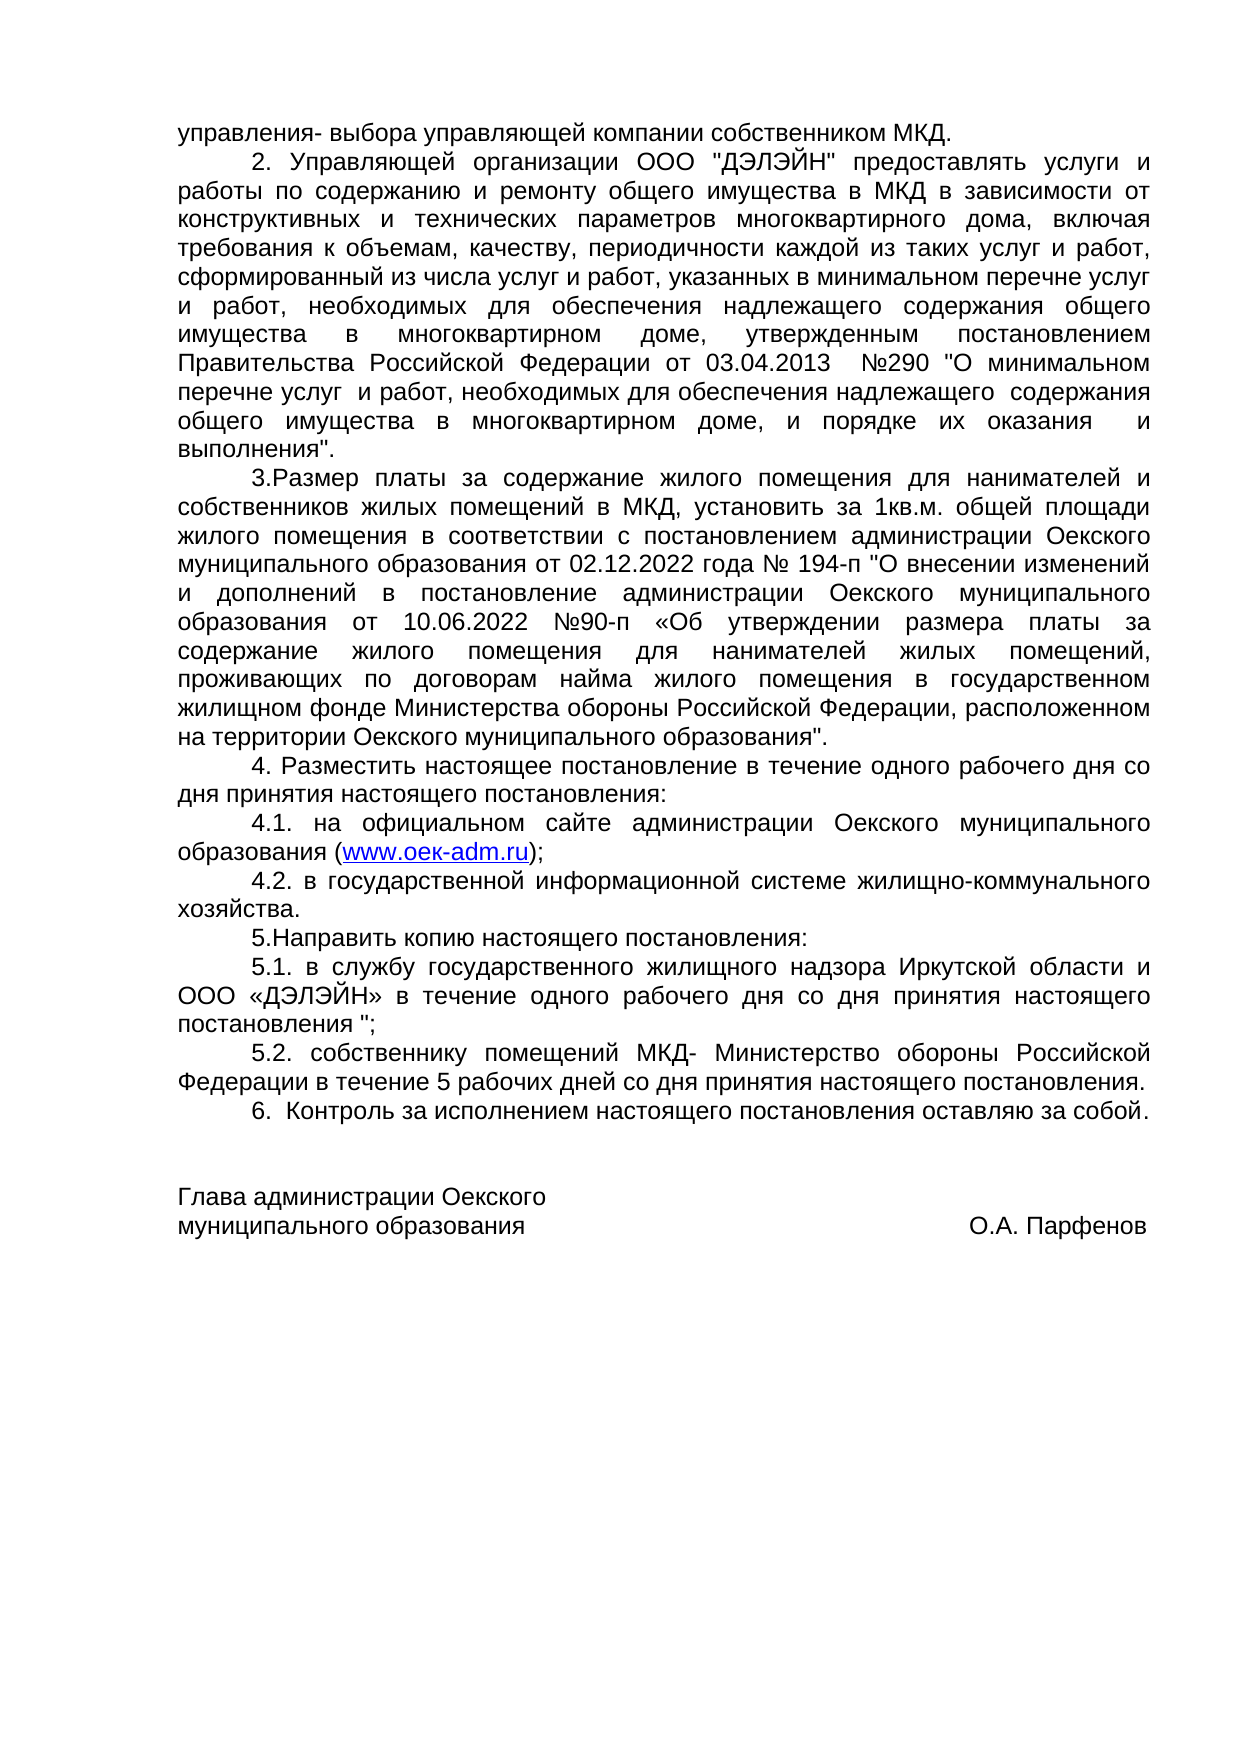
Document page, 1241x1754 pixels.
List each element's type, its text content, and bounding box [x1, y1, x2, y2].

text 4.2. в государственной информационной системе жилищно-коммунального хозяйства. [177, 866, 1152, 923]
text 3.Размер платы за содержание жилого помещения для нанимателей и собственников жилых помещений в МКД, установить за 1кв.м. общей площади жилого помещения в соответствии с постановлением администрации Оекского муниципального образования от 02.12.2022 года № 194-п "О внесении изменений и дополнений в постановление администрации Оекского муниципального образования от 10.06.2022 №90-п «Об утверждении размера платы за содержание жилого помещения для нанимателей жилых помещений, проживающих по договорам найма жилого помещения в государственном жилищном фонде Министерства обороны Российской Федерации, расположенном на территории Оекского муниципального образования". [177, 463, 1152, 751]
text муниципального образования О.А. Парфенов [177, 1211, 1152, 1239]
text 4. Разместить настоящее постановление в течение одного рабочего дня со дня принятия настоящего постановления: [177, 751, 1152, 808]
text 4.1. на официальном сайте администрации Оекского муниципального образования (www.oек-adm.ru); [177, 808, 1152, 866]
text 5.1. в службу государственного жилищного надзора Иркутской области и ООО «ДЭЛЭЙН» в течение одного рабочего дня со дня принятия настоящего постановления "; [177, 952, 1152, 1038]
text Глава администрации Оекского [177, 1182, 1152, 1211]
text 6. Контроль за исполнением настоящего постановления оставляю за собой. [177, 1096, 1152, 1124]
text 2. Управляющей организации ООО "ДЭЛЭЙН" предоставлять услуги и работы по содержанию и ремонту общего имущества в МКД в зависимости от конструктивных и технических параметров многоквартирного дома, включая требования к объемам, качеству, периодичности каждой из таких услуг и работ, сформированный из числа услуг и работ, указанных в минимальном перечне услуг и работ, необходимых для обеспечения надлежащего содержания общего имущества в многоквартирном доме, утвержденным постановлением Правительства Российской Федерации от 03.04.2013 №290 "О минимальном перечне услуг и работ, необходимых для обеспечения надлежащего содержания общего имущества в многоквартирном доме, и порядке их оказания и выполнения". [177, 147, 1152, 463]
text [177, 118, 1152, 147]
text 5.2. собственнику помещений МКД- Министерство обороны Российской Федерации в течение 5 рабочих дней со дня принятия настоящего постановления. [177, 1038, 1152, 1096]
text 5.Направить копию настоящего постановления: [177, 923, 1152, 952]
